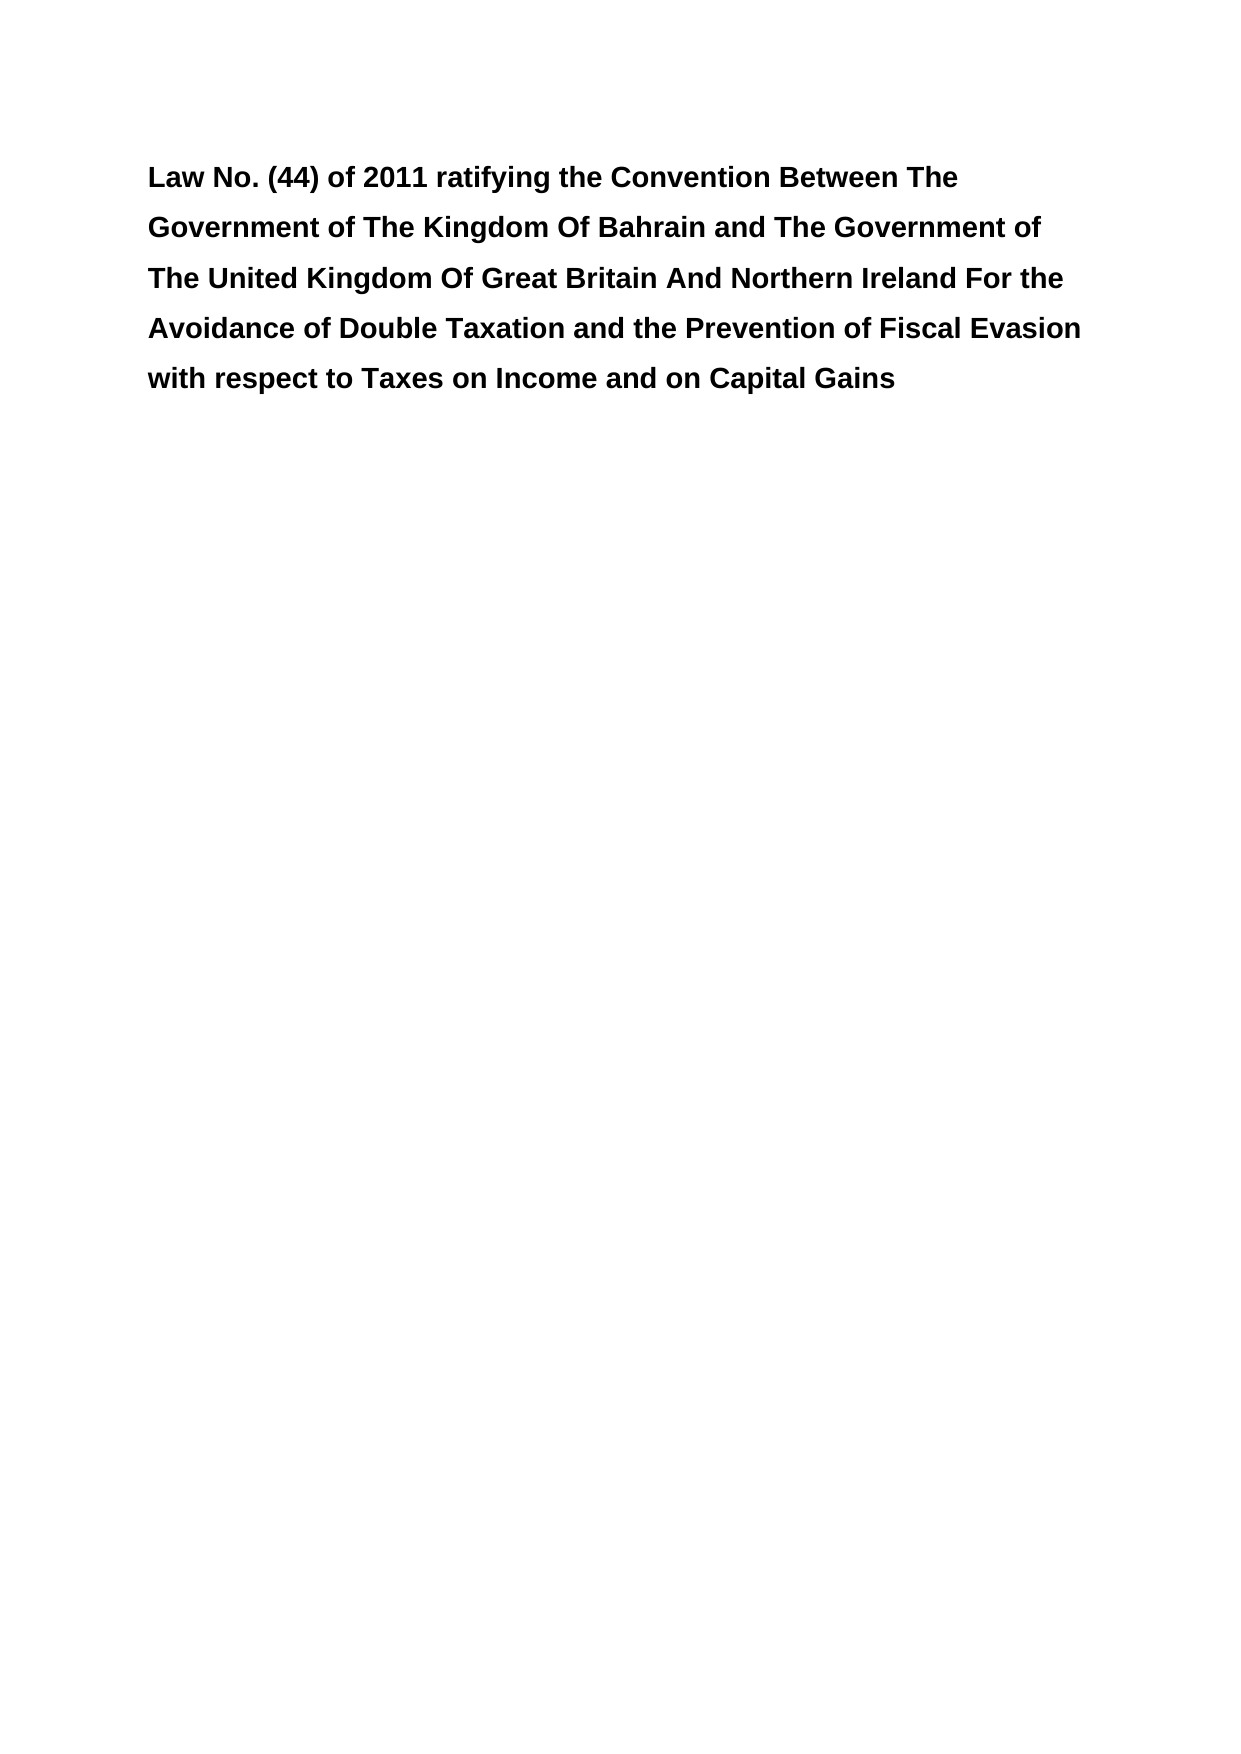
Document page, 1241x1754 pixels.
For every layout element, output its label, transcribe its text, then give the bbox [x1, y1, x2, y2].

text Law No. (44) of 2011 ratifying the Convention Between The Government of The Kingdom Of Bahrain and The Government of The United Kingdom Of Great Britain And Northern Ireland For the Avoidance of Double Taxation and the Prevention of Fiscal Evasion with respect to Taxes on Income and on Capital Gains [148, 160, 1093, 395]
